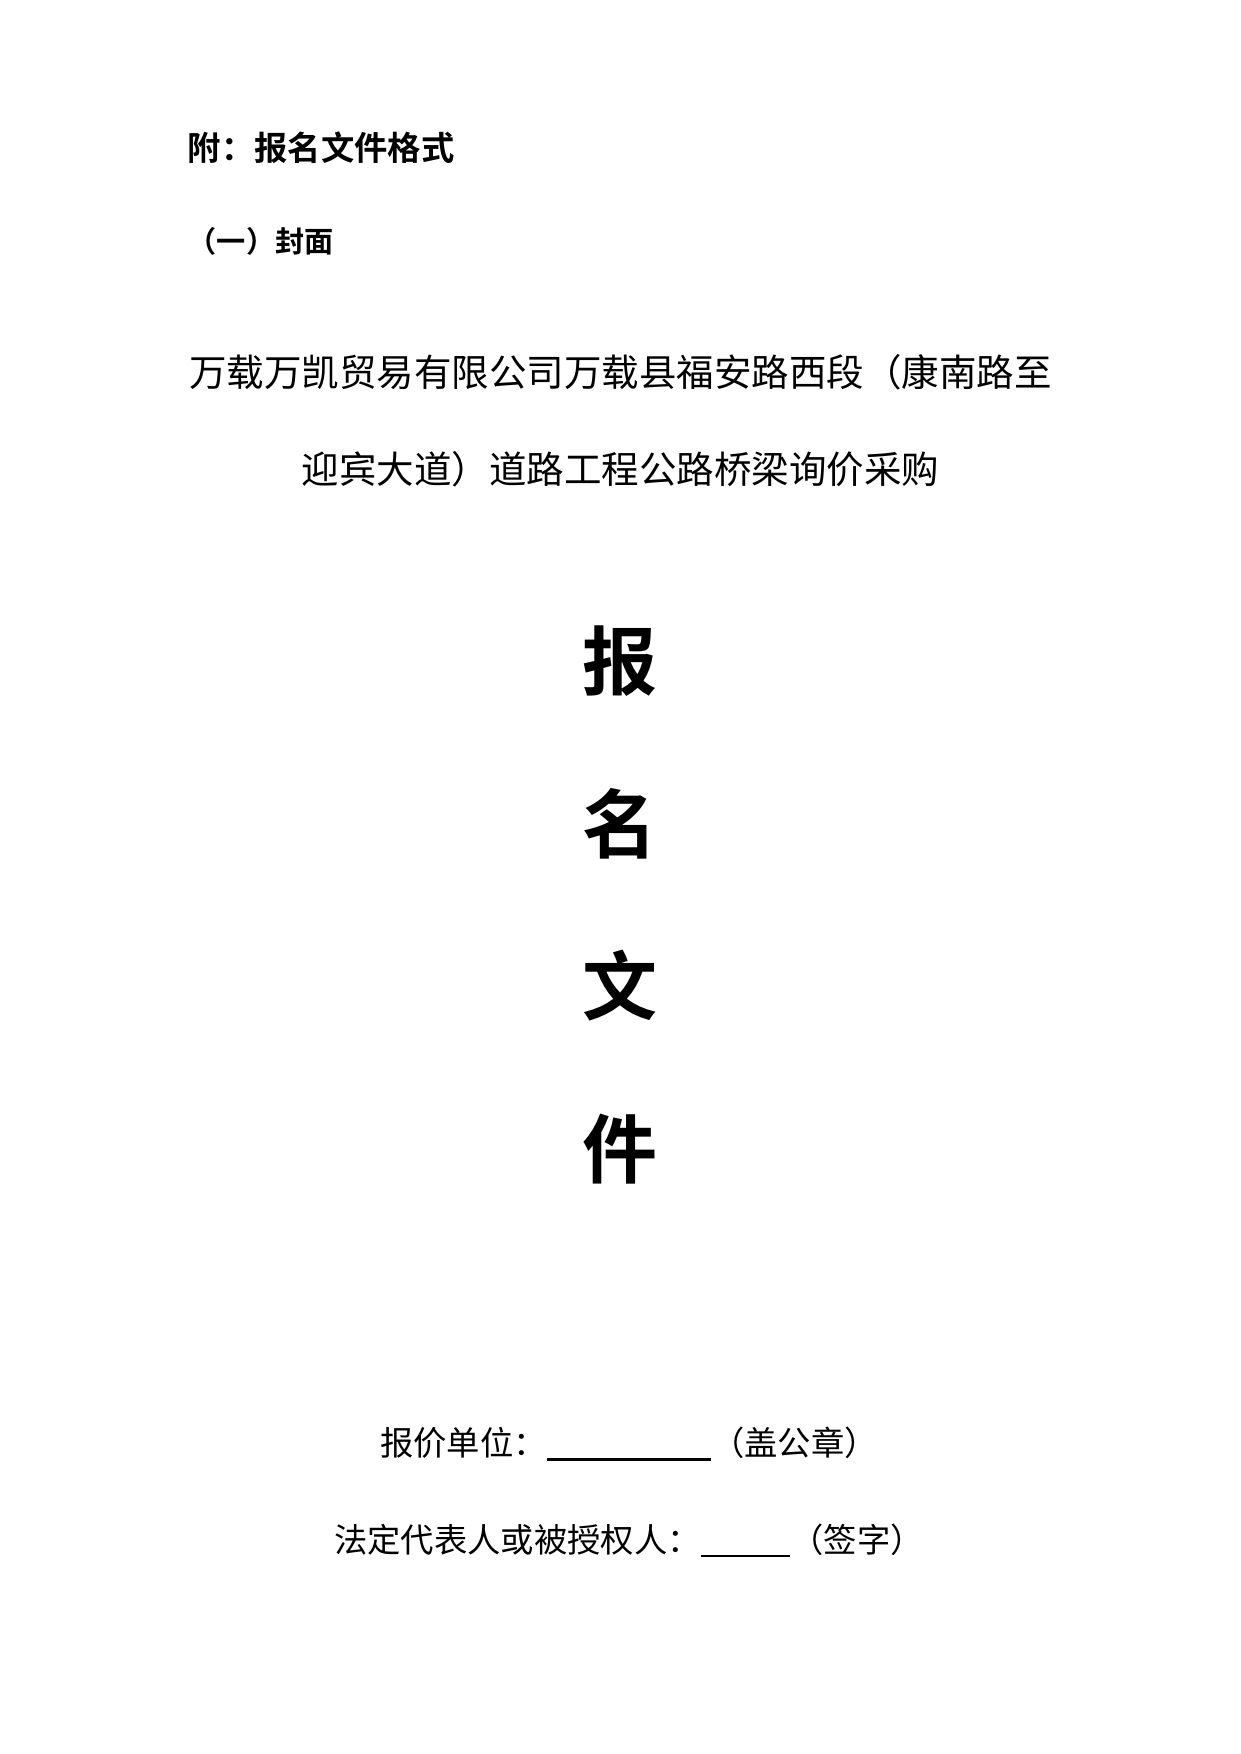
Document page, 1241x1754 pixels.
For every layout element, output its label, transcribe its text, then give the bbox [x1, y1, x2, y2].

text 名 [187, 754, 1053, 884]
text 件 [187, 1079, 1053, 1209]
text 万载万凯贸易有限公司万载县福安路西段（康南路至迎宾大道）道路工程公路桥梁询价采购 [187, 337, 1053, 500]
subtitle 附：报名文件格式 [187, 113, 1053, 178]
text （一）封面 [187, 207, 1053, 272]
text 文 [187, 917, 1053, 1047]
text 报价单位： （盖公章） [187, 1417, 1053, 1465]
text 法定代表人或被授权人： （签字） [187, 1514, 1053, 1562]
text 报 [187, 592, 1053, 722]
